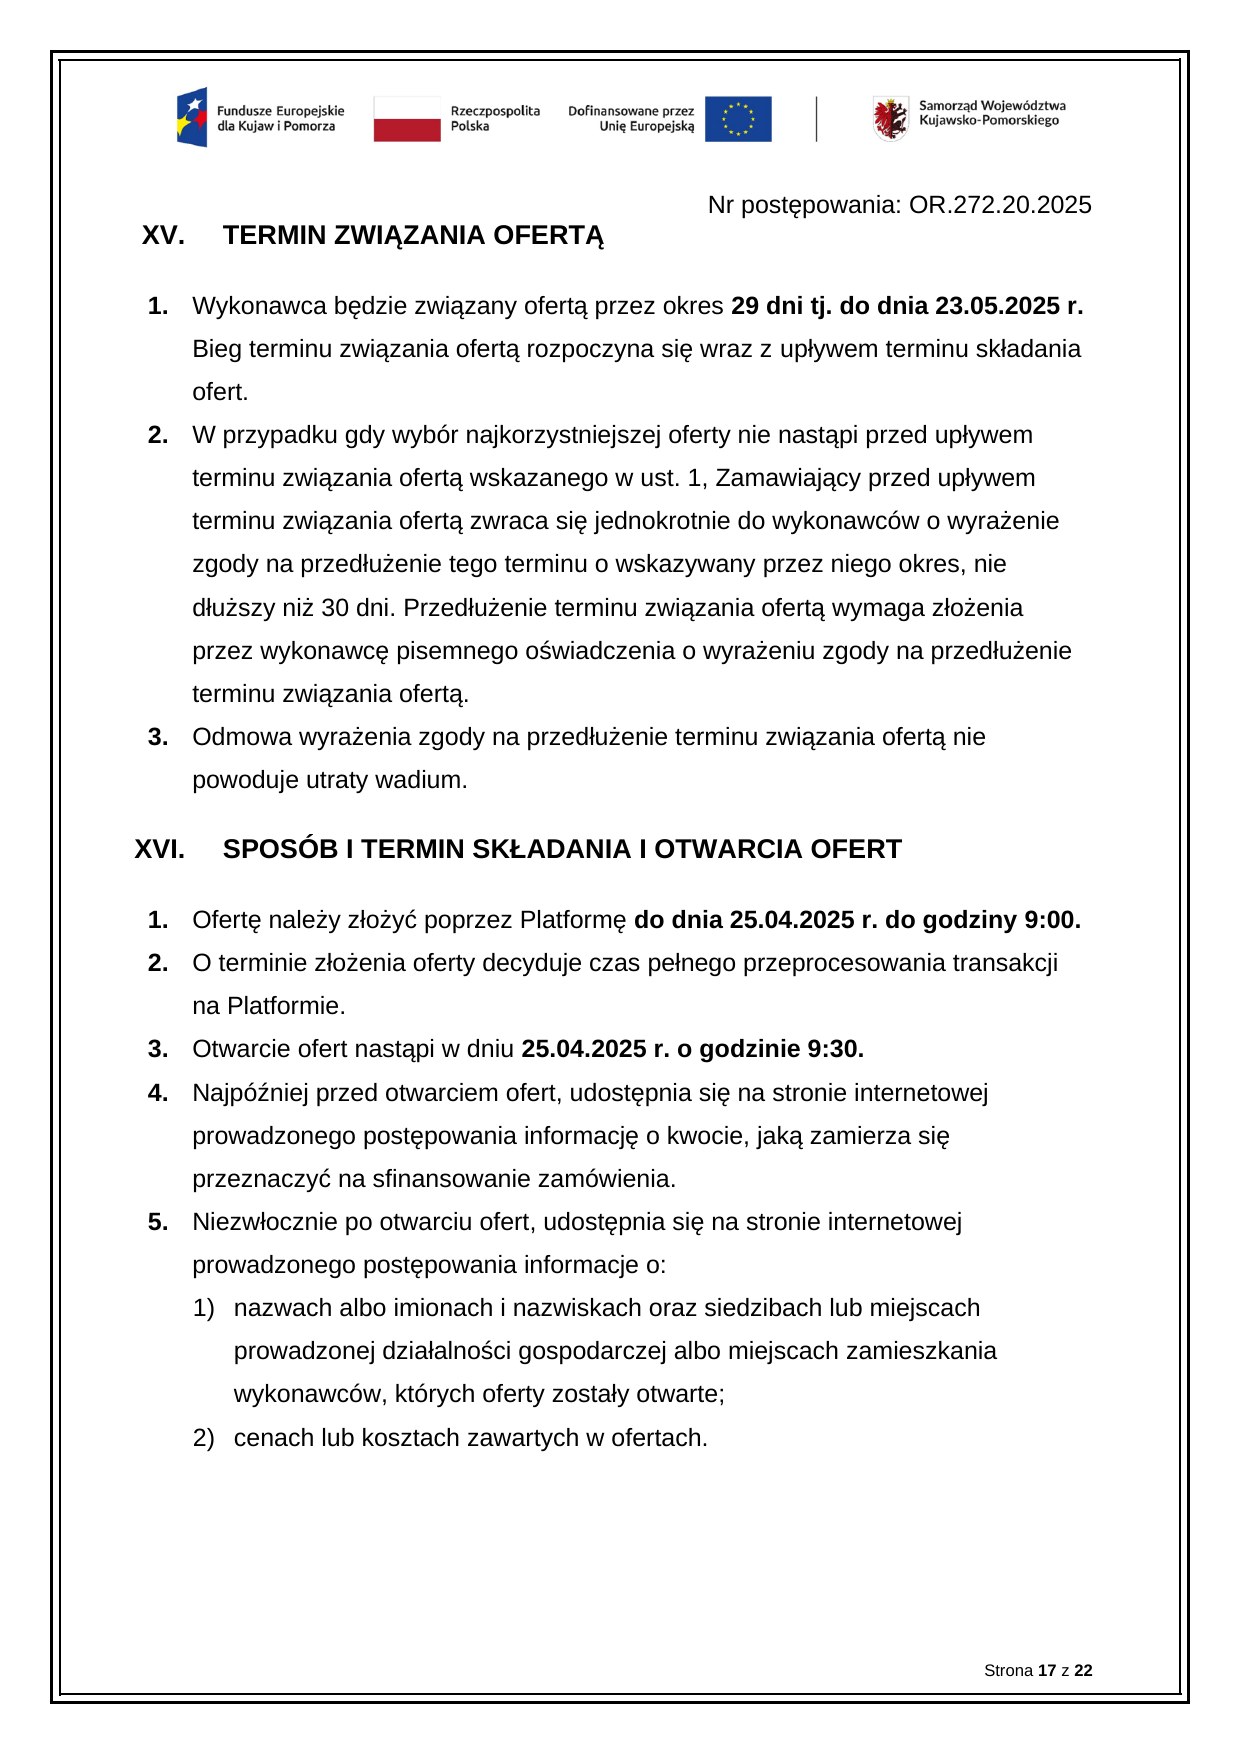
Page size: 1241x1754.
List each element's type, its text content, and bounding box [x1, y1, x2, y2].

list Najpóźniej przed otwarciem ofert, udostępnia się na stronie internetowej prowadzonego postępowania informację o kwocie, jaką zamierza się przeznaczyć na sfinansowanie zamówienia. [148, 1077, 1092, 1192]
list O terminie złożenia oferty decyduje czas pełnego przeprocesowania transakcji na Platformie. [148, 948, 1092, 1020]
text 2) cenach lub kosztach zawartych w ofertach. [193, 1422, 1092, 1451]
list W przypadku gdy wybór najkorzystniejszej oferty nie nastąpi przed upływem terminu związania ofertą wskazanego w ust. 1, Zamawiający przed upływem terminu związania ofertą zwraca się jednokrotnie do wykonawców o wyrażenie zgody na przedłużenie tego terminu o wskazywany przez niego okres, nie dłuższy niż 30 dni. Przedłużenie terminu związania ofertą wymaga złożenia przez wykonawcę pisemnego oświadczenia o wyrażeniu zgody na przedłużenie terminu związania ofertą. [148, 420, 1092, 707]
subtitle TERMIN ZWIĄZANIA OFERTĄ [185, 219, 1092, 250]
list Ofertę należy złożyć poprzez Platformę do dnia 25.04.2025 r. do godziny 9:00. [148, 905, 1092, 934]
text 1) nazwach albo imionach i nazwiskach oraz siedzibach lub miejscach prowadzonej działalności gospodarczej albo miejscach zamieszkania wykonawców, których oferty zostały otwarte; [193, 1293, 1092, 1408]
picture [147, 73, 1093, 162]
subtitle SPOSÓB I TERMIN SKŁADANIA I OTWARCIA OFERT [185, 833, 1092, 864]
list Odmowa wyrażenia zgody na przedłużenie terminu związania ofertą nie powoduje utraty wadium. [148, 722, 1092, 794]
list Niezwłocznie po otwarciu ofert, udostępnia się na stronie internetowej prowadzonego postępowania informacje o: [148, 1207, 1092, 1279]
list Wykonawca będzie związany ofertą przez okres 29 dni tj. do dnia 23.05.2025 r. Bieg terminu związania ofertą rozpoczyna się wraz z upływem terminu składania ofert. [148, 291, 1092, 406]
list Otwarcie ofert nastąpi w dniu 25.04.2025 r. o godzinie 9:30. [148, 1034, 1092, 1063]
